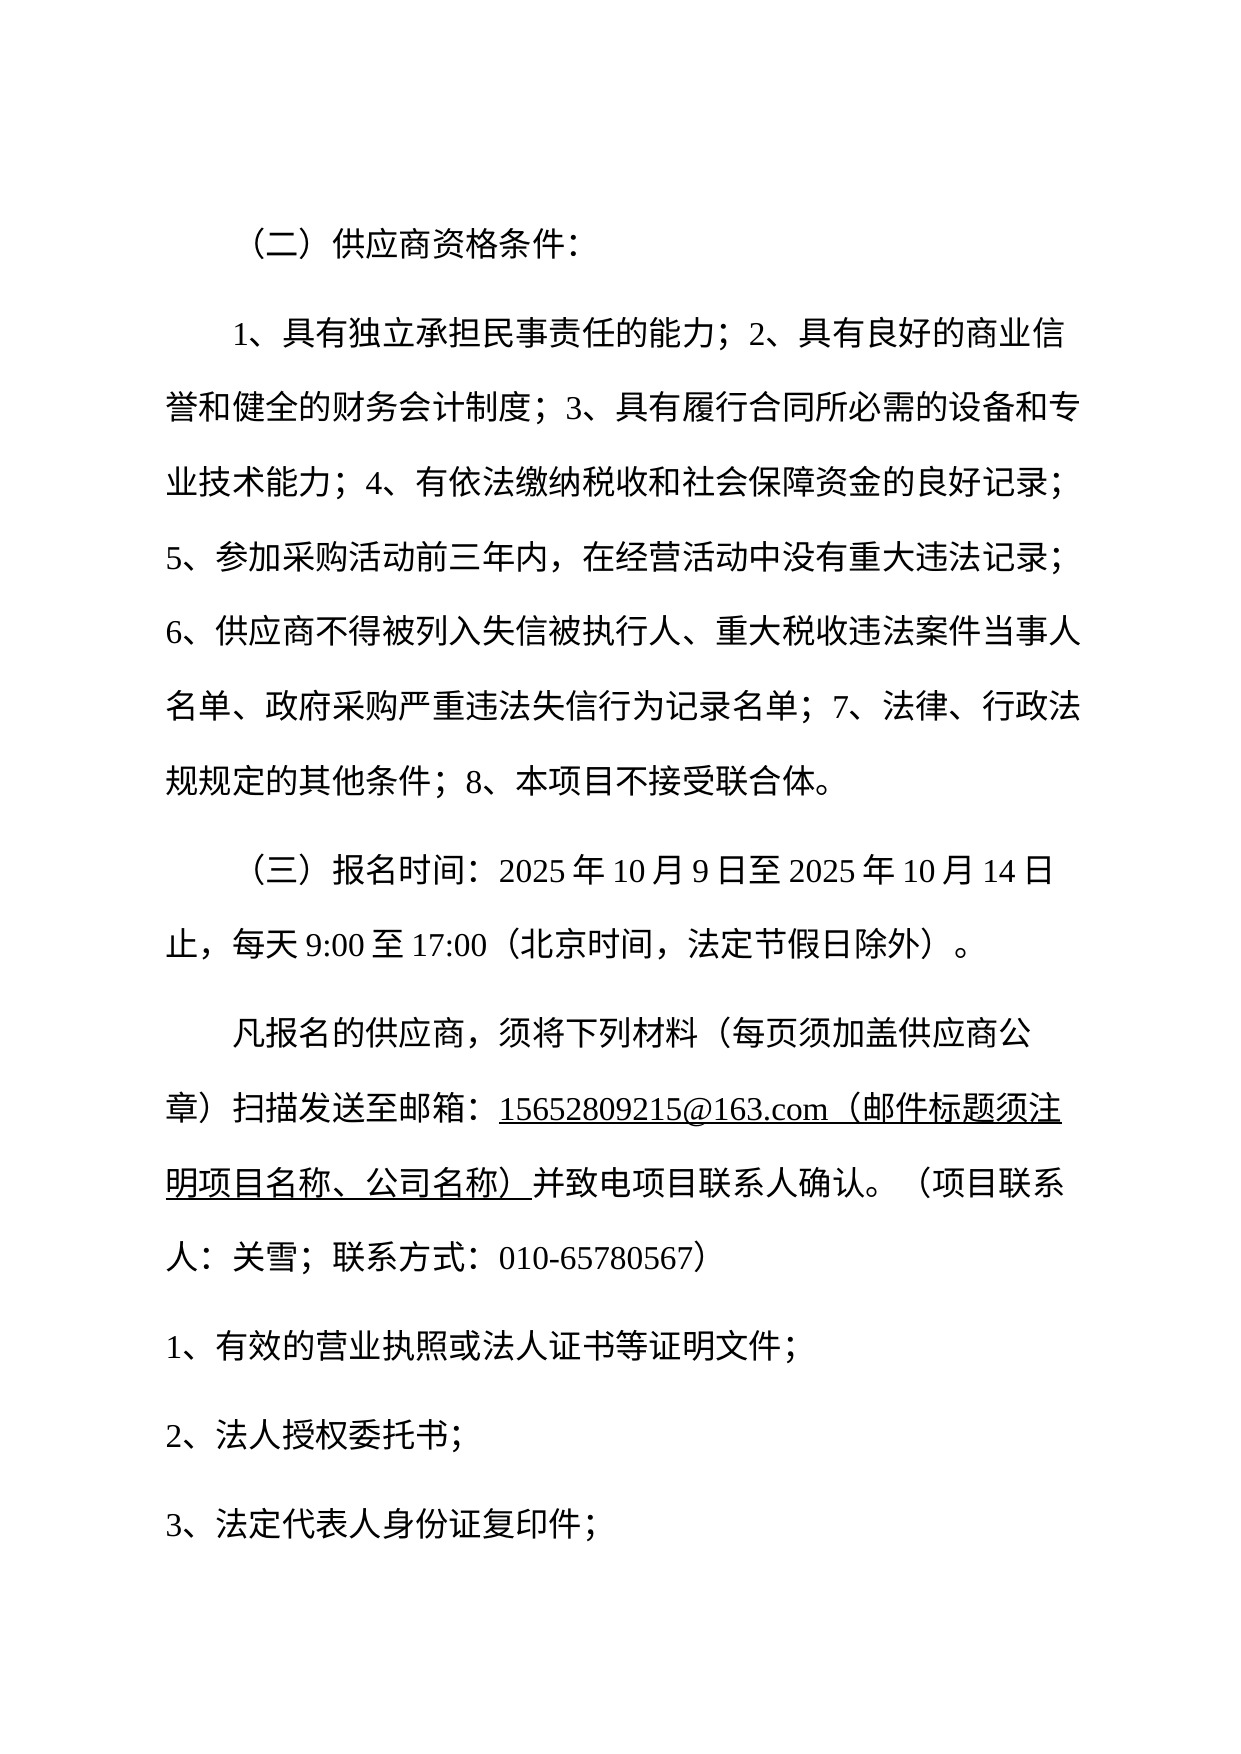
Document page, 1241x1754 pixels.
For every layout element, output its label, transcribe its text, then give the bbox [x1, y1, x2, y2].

text （二）供应商资格条件： [165, 209, 1087, 274]
text 1、具有独立承担民事责任的能力；2、具有良好的商业信誉和健全的财务会计制度；3、具有履行合同所必需的设备和专业技术能力；4、有依法缴纳税收和社会保障资金的良好记录；5、参加采购活动前三年内，在经营活动中没有重大违法记录；6、供应商不得被列入失信被执行人、重大税收违法案件当事人名单、政府采购严重违法失信行为记录名单；7、法律、行政法规规定的其他条件；8、本项目不接受联合体。 [165, 298, 1087, 811]
text 凡报名的供应商，须将下列材料（每页须加盖供应商公章）扫描发送至邮箱：15652809215@163.com（邮件标题须注明项目名称、公司名称）并致电项目联系人确认。（项目联系人：关雪；联系方式：010-65780567） [165, 998, 1087, 1288]
text 1、有效的营业执照或法人证书等证明文件； [165, 1311, 1087, 1376]
text （三）报名时间：2025年10月9日至2025年10月14日止，每天9:00至17:00（北京时间，法定节假日除外）。 [165, 835, 1087, 975]
text 2、法人授权委托书； [165, 1400, 1087, 1465]
text 3、法定代表人身份证复印件； [165, 1489, 1087, 1554]
